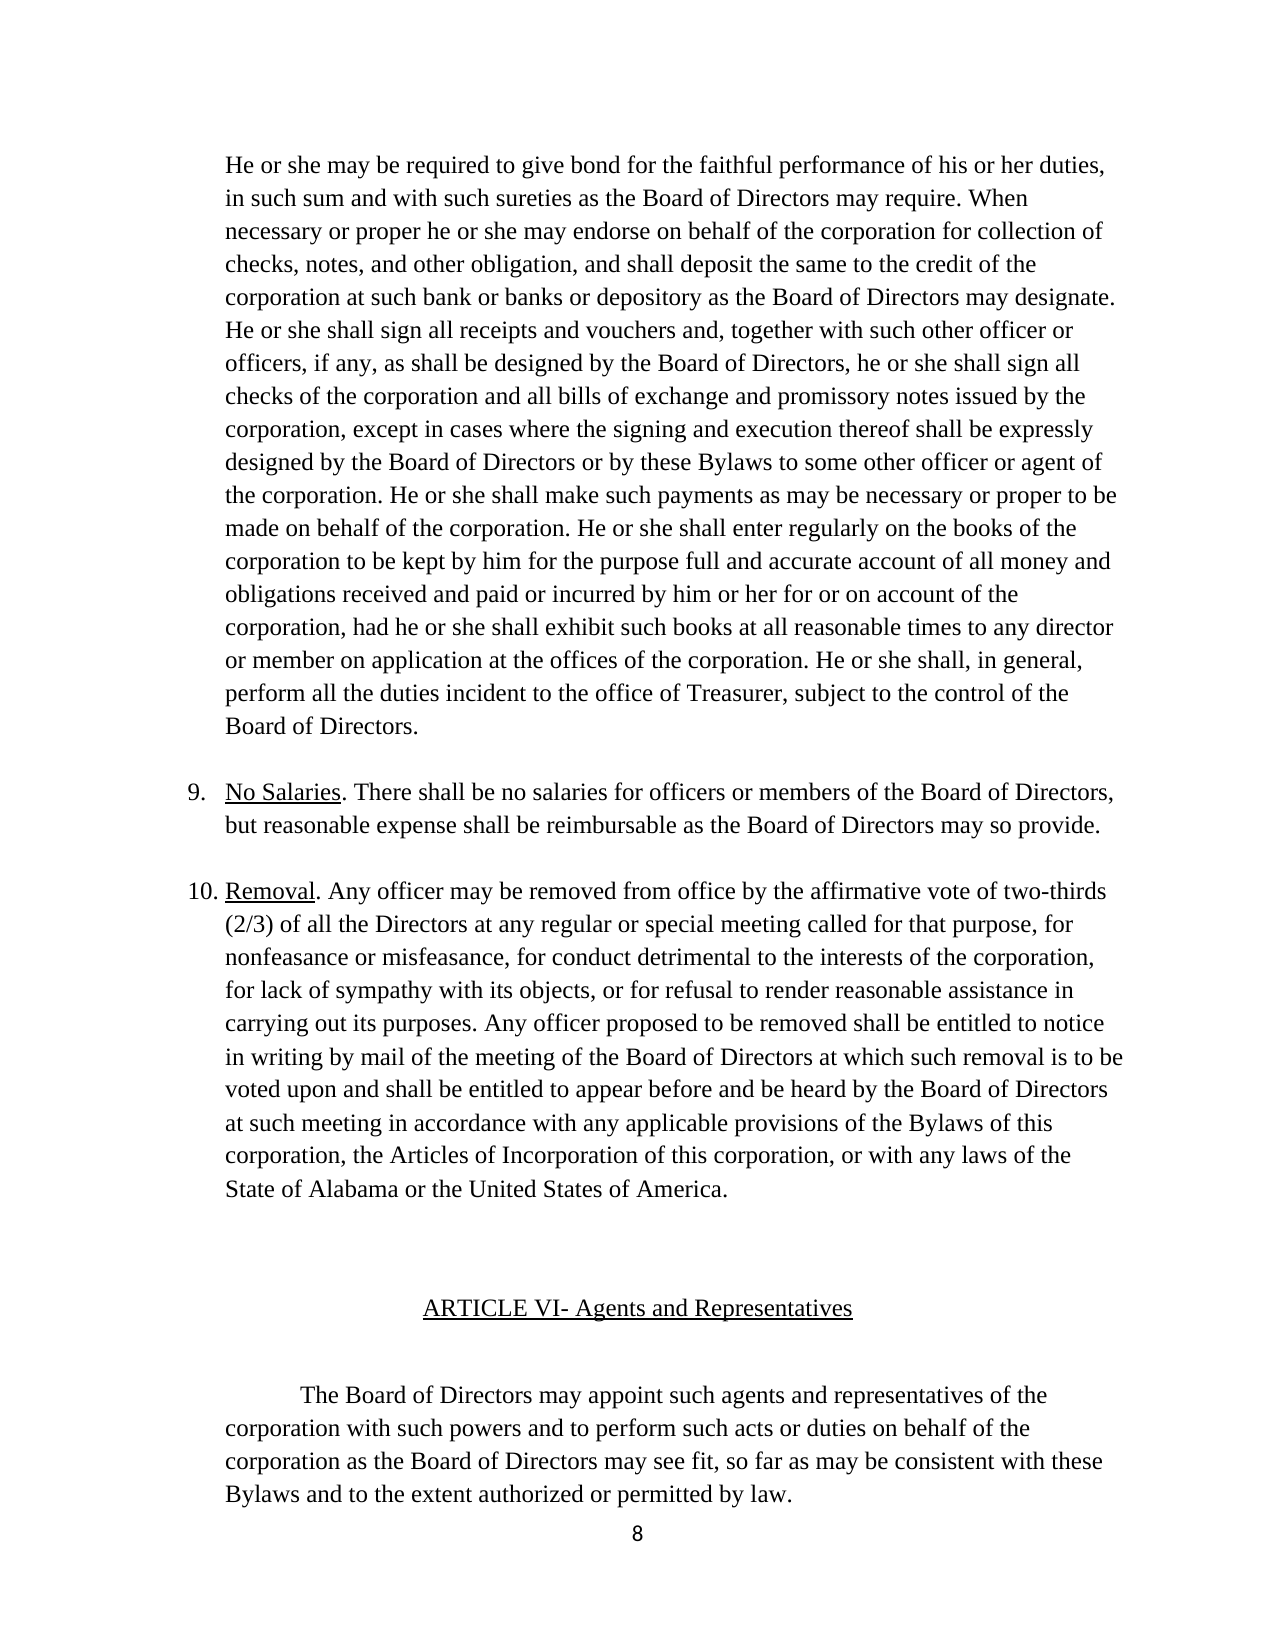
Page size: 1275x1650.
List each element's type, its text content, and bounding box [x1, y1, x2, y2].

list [187, 150, 1125, 740]
list Removal. Any officer may be removed from office by the affirmative vote of two-thirds (2/3) of all the Directors at any regular or special meeting called for that purpose, for nonfeasance or misfeasance, for conduct detrimental to the interests of the corporation, for lack of sympathy with its objects, or for refusal to render reasonable assistance in carrying out its purposes. Any officer proposed to be removed shall be entitled to notice in writing by mail of the meeting of the Board of Directors at which such removal is to be voted upon and shall be entitled to appear before and be heard by the Board of Directors at such meeting in accordance with any applicable provisions of the Bylaws of this corporation, the Articles of Incorporation of this corporation, or with any laws of the State of Alabama or the United States of America. [187, 876, 1125, 1202]
text ARTICLE VI- Agents and Representatives [150, 1293, 1125, 1322]
list No Salaries. There shall be no salaries for officers or members of the Board of Directors, but reasonable expense shall be reimbursable as the Board of Directors may so provide. [187, 777, 1125, 839]
list The Board of Directors may appoint such agents and representatives of the corporation with such powers and to perform such acts or duties on behalf of the corporation as the Board of Directors may see fit, so far as may be consistent with these Bylaws and to the extent authorized or permitted by law. [225, 1380, 1125, 1508]
